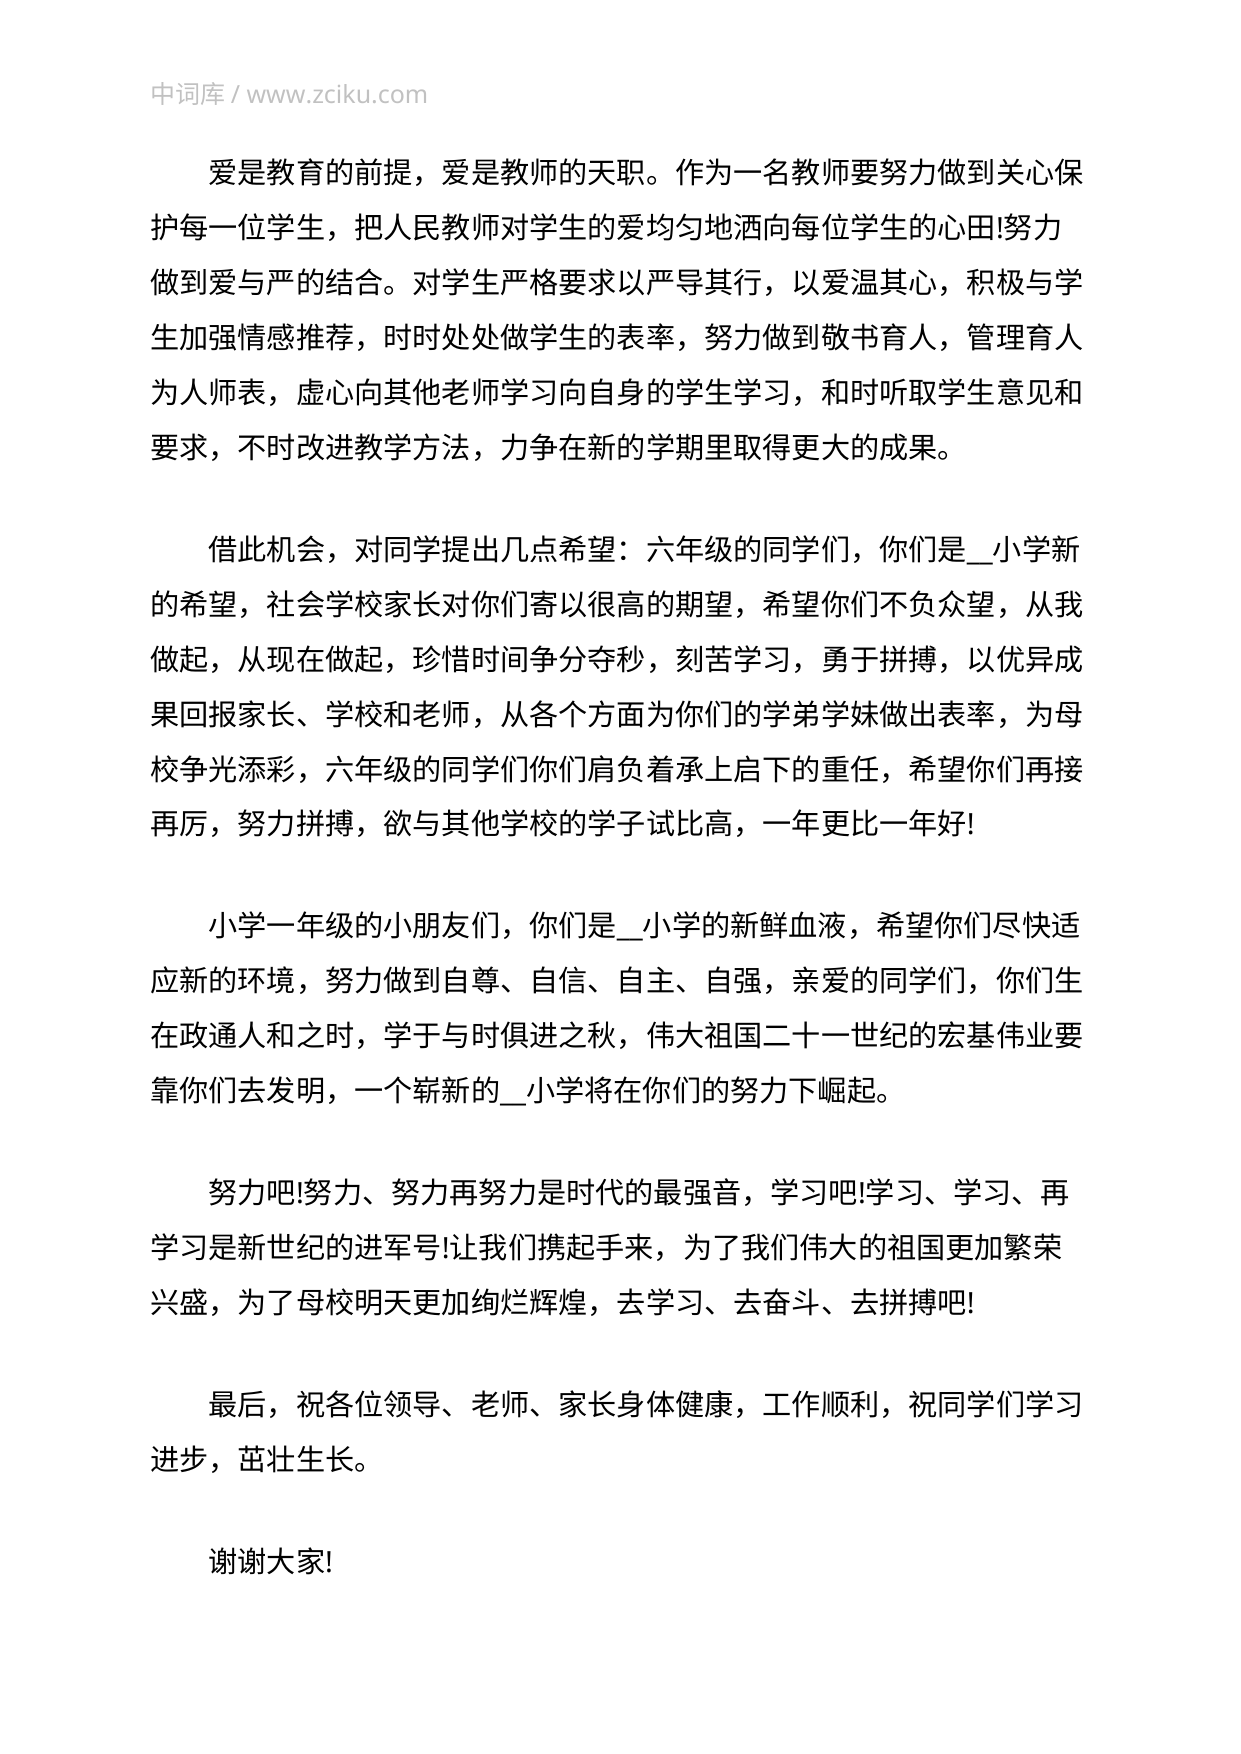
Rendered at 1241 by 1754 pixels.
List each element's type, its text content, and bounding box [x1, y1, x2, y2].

text 努力吧!努力、努力再努力是时代的最强音，学习吧!学习、学习、再学习是新世纪的进军号!让我们携起手来，为了我们伟大的祖国更加繁荣兴盛，为了母校明天更加绚烂辉煌，去学习、去奋斗、去拼搏吧! [150, 1170, 1090, 1322]
text 借此机会，对同学提出几点希望：六年级的同学们，你们是__小学新的希望，社会学校家长对你们寄以很高的期望，希望你们不负众望，从我做起，从现在做起，珍惜时间争分夺秒，刻苦学习，勇于拼搏，以优异成果回报家长、学校和老师，从各个方面为你们的学弟学妹做出表率，为母校争光添彩，六年级的同学们你们肩负着承上启下的重任，希望你们再接再厉，努力拼搏，欲与其他学校的学子试比高，一年更比一年好! [150, 526, 1090, 843]
text 谢谢大家! [150, 1538, 1090, 1581]
text 最后，祝各位领导、老师、家长身体健康，工作顺利，祝同学们学习进步，茁壮生长。 [150, 1382, 1090, 1479]
text 爱是教育的前提，爱是教师的天职。作为一名教师要努力做到关心保护每一位学生，把人民教师对学生的爱均匀地洒向每位学生的心田!努力做到爱与严的结合。对学生严格要求以严导其行，以爱温其心，积极与学生加强情感推荐，时时处处做学生的表率，努力做到敬书育人，管理育人为人师表，虚心向其他老师学习向自身的学生学习，和时听取学生意见和要求，不时改进教学方法，力争在新的学期里取得更大的成果。 [150, 150, 1090, 467]
text 小学一年级的小朋友们，你们是__小学的新鲜血液，希望你们尽快适应新的环境，努力做到自尊、自信、自主、自强，亲爱的同学们，你们生在政通人和之时，学于与时俱进之秋，伟大祖国二十一世纪的宏基伟业要靠你们去发明，一个崭新的__小学将在你们的努力下崛起。 [150, 903, 1090, 1110]
